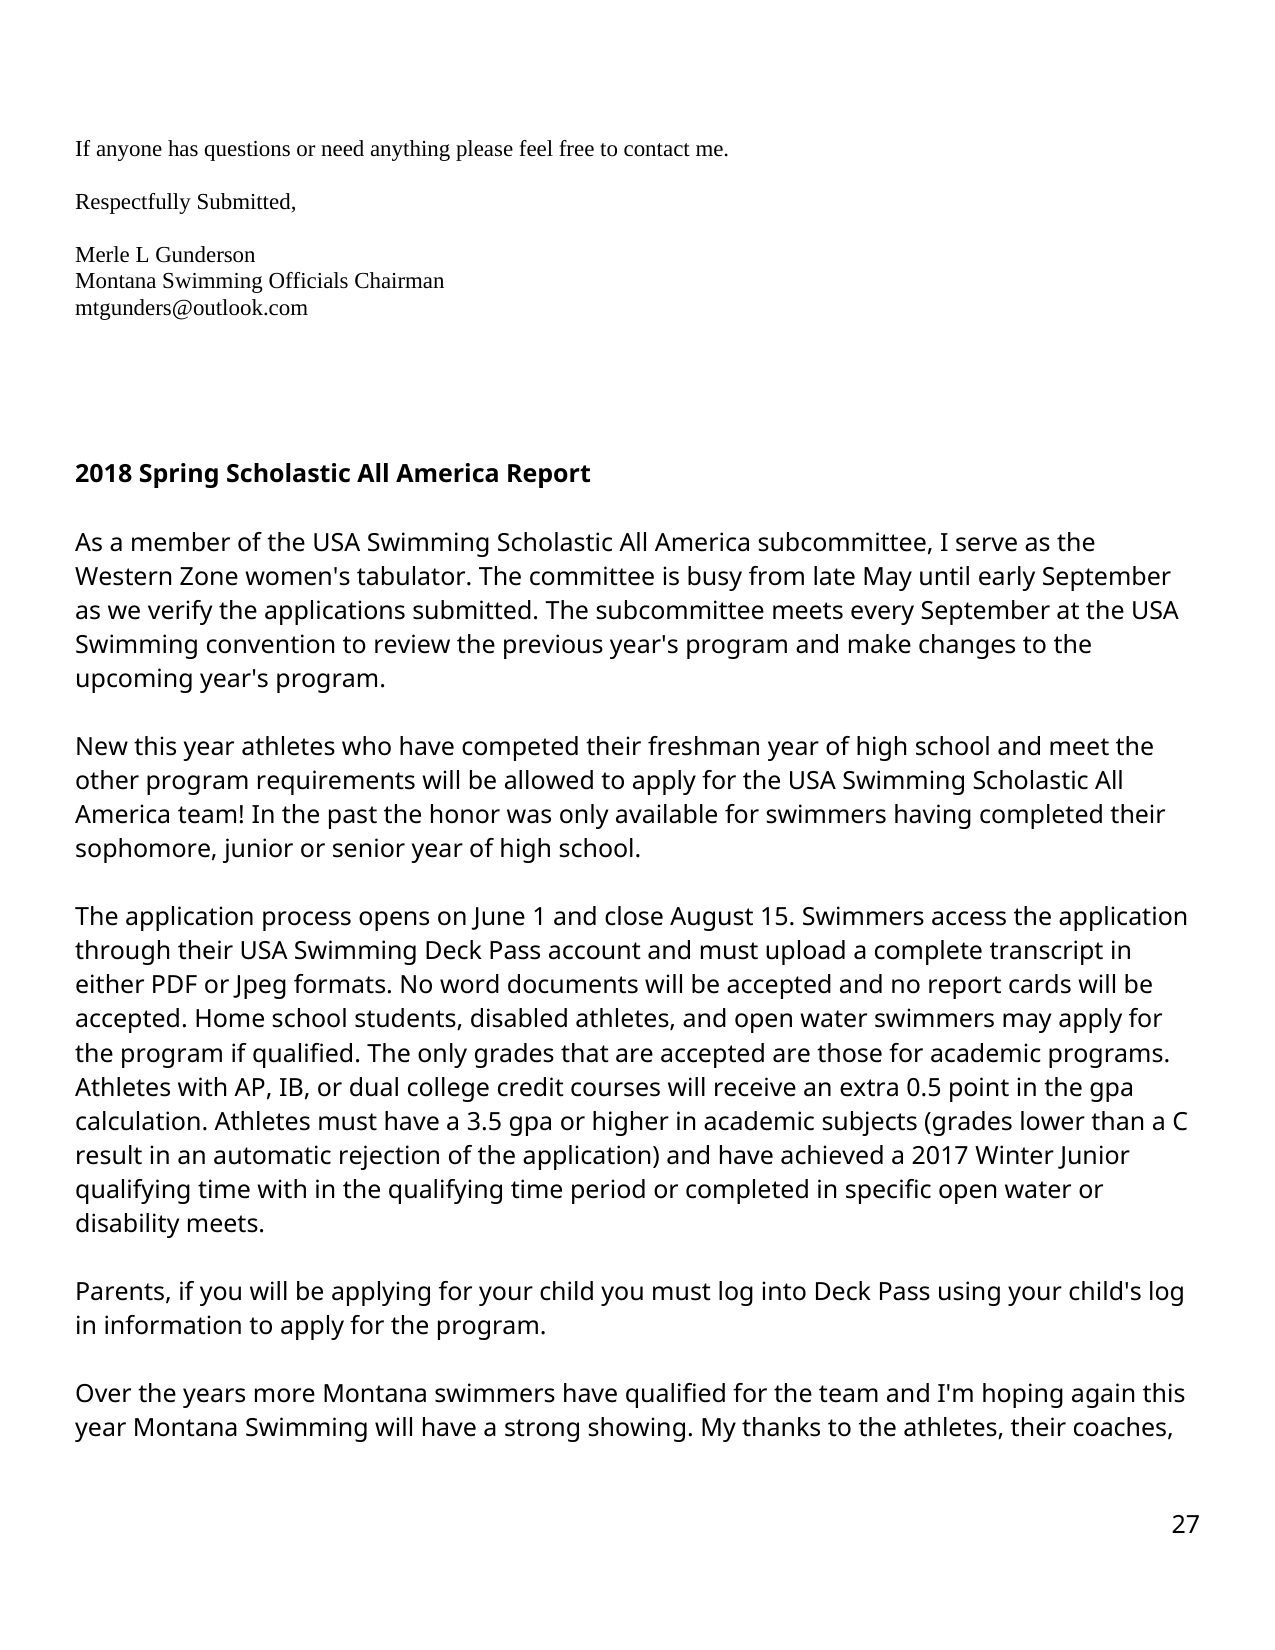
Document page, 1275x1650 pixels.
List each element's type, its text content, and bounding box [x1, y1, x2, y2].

text Merle L Gunderson [75, 241, 1200, 267]
text If anyone has questions or need anything please feel free to contact me. [75, 135, 1200, 162]
text Parents, if you will be applying for your child you must log into Deck Pass using your child's log in information to apply for the program. [75, 1274, 1200, 1342]
text The application process opens on June 1 and close August 15. Swimmers access the application through their USA Swimming Deck Pass account and must upload a complete transcript in either PDF or Jpeg formats. No word documents will be accepted and no report cards will be accepted. Home school students, disabled athletes, and open water swimmers may apply for the program if qualified. The only grades that are accepted are those for academic programs. Athletes with AP, IB, or dual college credit courses will receive an extra 0.5 point in the gpa calculation. Athletes must have a 3.5 gpa or higher in academic subjects (grades lower than a C result in an automatic rejection of the application) and have achieved a 2017 Winter Junior qualifying time with in the qualifying time period or completed in specific open water or disability meets. [75, 899, 1200, 1239]
text As a member of the USA Swimming Scholastic All America subcommittee, I serve as the Western Zone women's tabulator. The committee is busy from late May until early September as we verify the applications submitted. The subcommittee meets every September at the USA Swimming convention to review the previous year's program and make changes to the upcoming year's program. [75, 524, 1200, 694]
text Montana Swimming Officials Chairman [75, 267, 1200, 293]
text Respectfully Submitted, [75, 188, 1200, 214]
text 2018 Spring Scholastic All America Report [75, 456, 1200, 490]
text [75, 1376, 1200, 1444]
text New this year athletes who have competed their freshman year of high school and meet the other program requirements will be allowed to apply for the USA Swimming Scholastic All America team! In the past the honor was only available for swimmers having completed their sophomore, junior or senior year of high school. [75, 729, 1200, 865]
text mtgunders@outlook.com [75, 293, 1200, 320]
